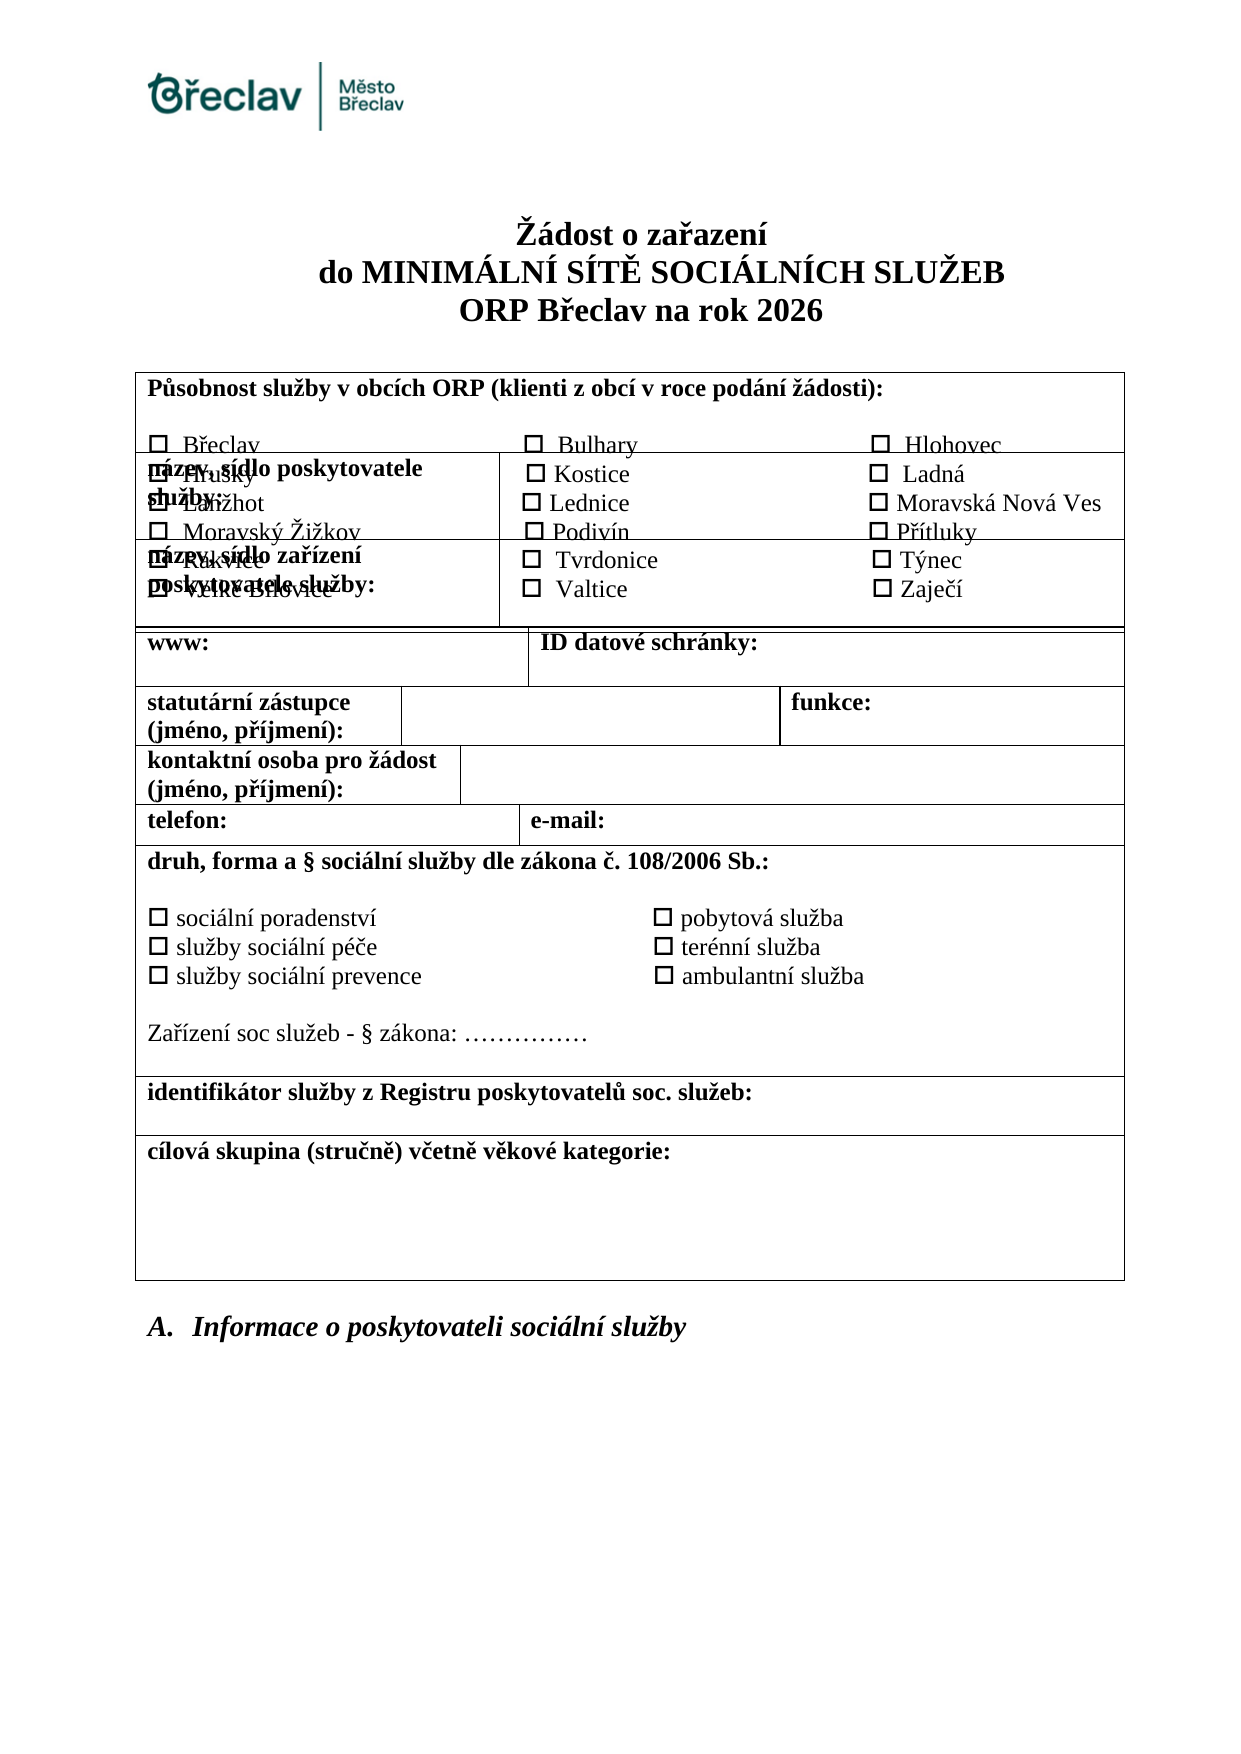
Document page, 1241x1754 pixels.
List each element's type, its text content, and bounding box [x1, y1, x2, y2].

text Žádost o zařazení [148, 214, 1093, 252]
table_header Působnost služby v obcích ORP (klienti z obcí v roce podání žádosti): Břeclav Bulhary Hlohovec Hrušky Kostice Ladná Lanžhot Lednice Moravská Nová Ves Moravský Žižkov Podivín Přítluky Rakvice Tvrdonice Týnec Velké Bílovice Valtice Zaječí [136, 373, 1124, 632]
table_cell identifikátor služby z Registru poskytovatelů soc. služeb: [136, 1077, 1124, 1135]
table_cell www: [136, 633, 528, 686]
table_cell funkce: [781, 687, 1124, 744]
table_cell ID datové schránky: [529, 633, 1124, 686]
text ORP Břeclav na rok 2026 [148, 291, 1093, 329]
table_cell kontaktní osoba pro žádost (jméno, příjmení): [136, 746, 460, 804]
table_cell [402, 687, 779, 744]
table_cell druh, forma a § sociální služby dle zákona č. 108/2006 Sb.: sociální poradenství pobytová služba služby sociální péče terénní služba služby sociální prevence ambulantní služba Zařízení soc služeb - § zákona: …………… [136, 846, 1124, 1076]
table_cell telefon: [136, 805, 519, 845]
table_cell statutární zástupce (jméno, příjmení): [136, 687, 401, 744]
text do MINIMÁLNÍ SÍTĚ SOCIÁLNÍCH SLUŽEB [148, 252, 1093, 291]
table_cell [461, 746, 1124, 804]
list Informace o poskytovateli sociální služby [148, 1309, 1093, 1343]
table_cell e-mail: [520, 805, 1124, 845]
table_cell cílová skupina (stručně) včetně věkové kategorie: [136, 1136, 1124, 1280]
picture [147, 62, 404, 131]
